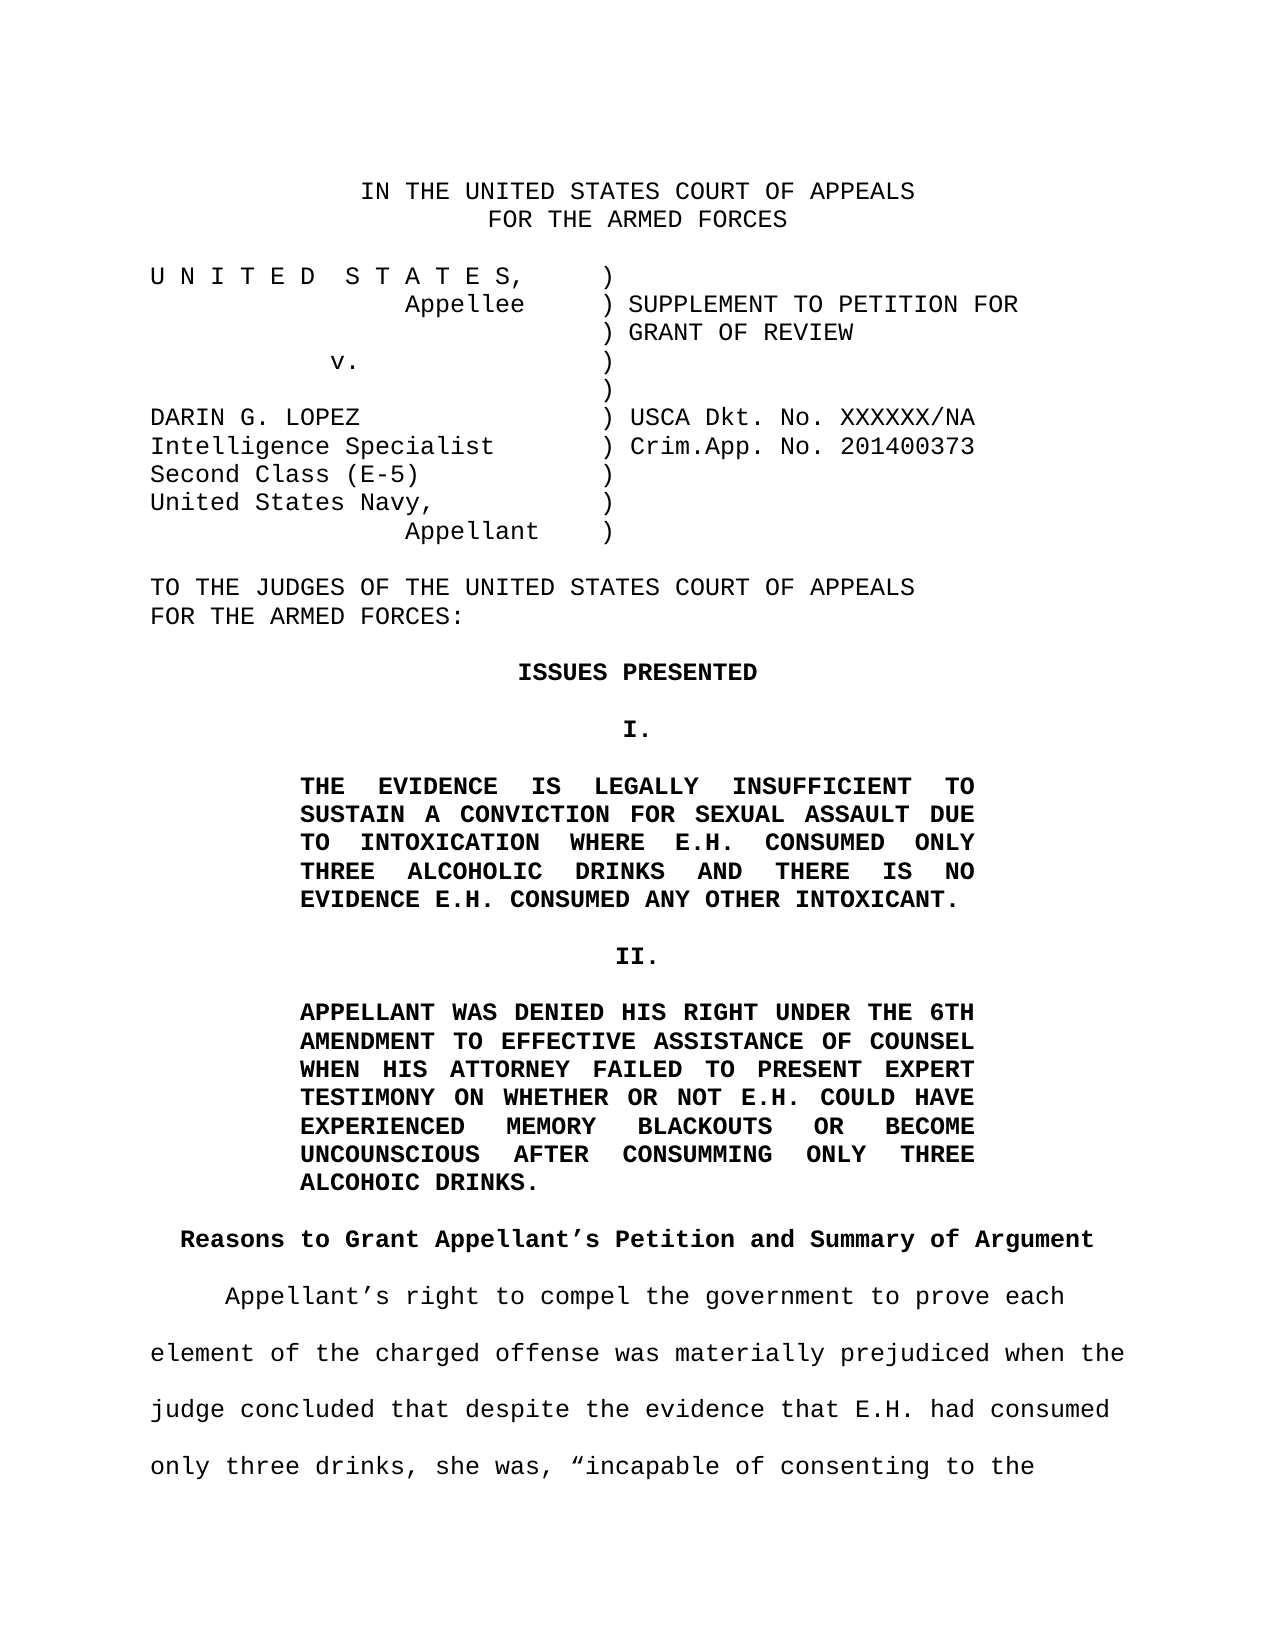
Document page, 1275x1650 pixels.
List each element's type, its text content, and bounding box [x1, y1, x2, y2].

text TO THE JUDGES OF THE UNITED STATES COURT OF APPEALS [150, 575, 1125, 603]
text v. ) [150, 348, 1144, 377]
text United States Navy, ) [150, 490, 1125, 518]
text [150, 1284, 1125, 1482]
text ISSUES PRESENTED [150, 660, 1125, 688]
text II. [300, 943, 975, 972]
text DARIN G. LOPEZ ) USCA Dkt. No. XXXXXX/NA [150, 405, 1125, 433]
text Appellee ) SUPPLEMENT TO PETITION FOR [150, 292, 1125, 320]
text IN THE UNITED STATES COURT OF APPEALS [150, 178, 1125, 207]
text Appellant ) [150, 518, 1125, 547]
text THE EVIDENCE IS LEGALLY INSUFFICIENT TO SUSTAIN A CONVICTION FOR SEXUAL ASSAULT DUE TO INTOXICATION WHERE E.H. CONSUMED ONLY THREE ALCOHOLIC DRINKS AND THERE IS NO EVIDENCE E.H. CONSUMED ANY OTHER INTOXICANT. [300, 773, 975, 915]
text ) GRANT OF REVIEW [150, 320, 1125, 348]
text U N I T E D S T A T E S, ) [150, 263, 1125, 292]
text ) [150, 377, 1144, 405]
text Reasons to Grant Appellant’s Petition and Summary of Argument [150, 1227, 1125, 1255]
text FOR THE ARMED FORCES: [150, 603, 1125, 632]
text APPELLANT WAS DENIED HIS RIGHT UNDER THE 6TH AMENDMENT TO EFFECTIVE ASSISTANCE OF COUNSEL WHEN HIS ATTORNEY FAILED TO PRESENT EXPERT TESTIMONY ON WHETHER OR NOT E.H. COULD HAVE EXPERIENCED MEMORY BLACKOUTS OR BECOME UNCOUNSCIOUS AFTER CONSUMMING ONLY THREE ALCOHOIC DRINKS. [300, 1000, 975, 1198]
text I. [150, 717, 1125, 745]
text Intelligence Specialist ) Crim.App. No. 201400373 Second Class (E-5) ) [150, 433, 1125, 490]
text FOR THE ARMED FORCES [150, 207, 1125, 235]
